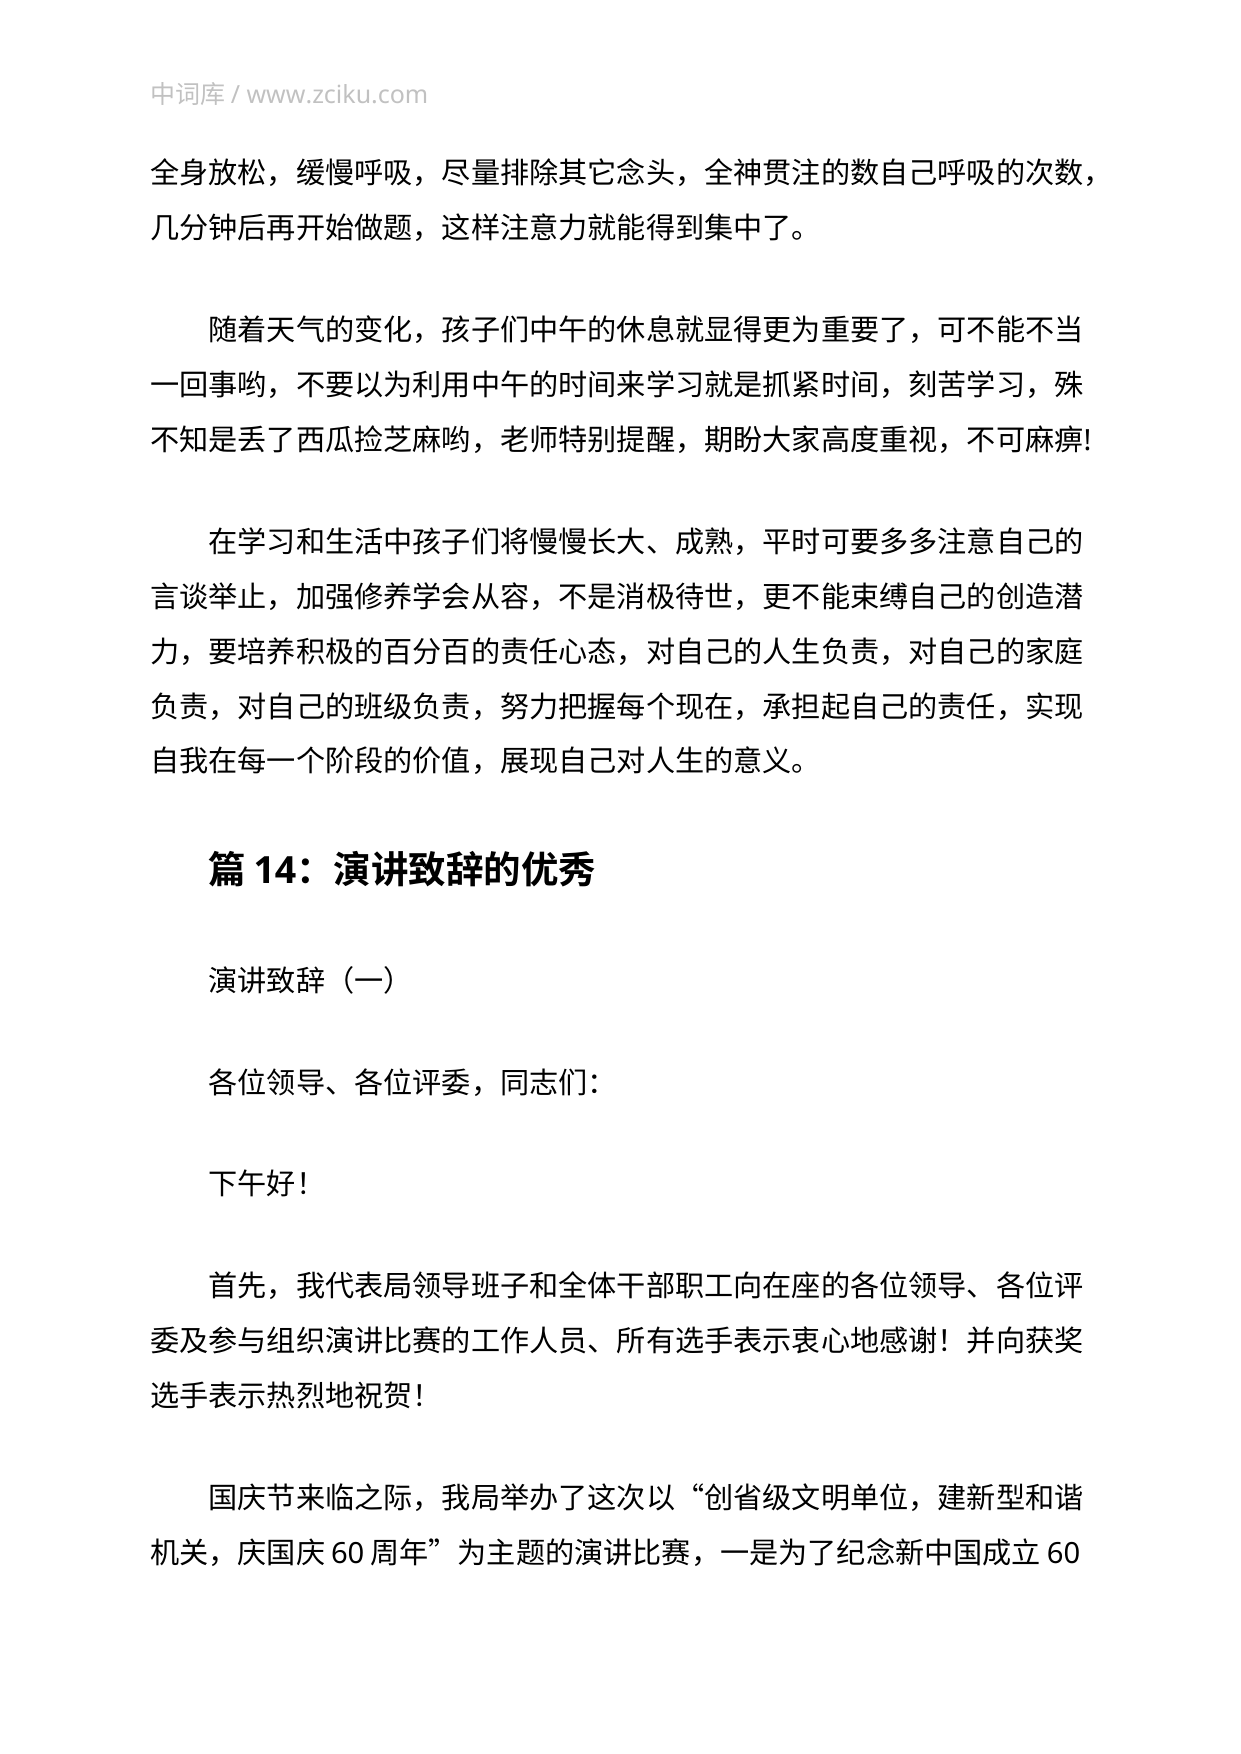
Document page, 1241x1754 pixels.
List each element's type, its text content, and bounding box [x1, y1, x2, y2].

text 在学习和生活中孩子们将慢慢长大、成熟，平时可要多多注意自己的言谈举止，加强修养学会从容，不是消极待世，更不能束缚自己的创造潜力，要培养积极的百分百的责任心态，对自己的人生负责，对自己的家庭负责，对自己的班级负责，努力把握每个现在，承担起自己的责任，实现自我在每一个阶段的价值，展现自己对人生的意义。 [150, 518, 1090, 780]
text 随着天气的变化，孩子们中午的休息就显得更为重要了，可不能不当一回事哟，不要以为利用中午的时间来学习就是抓紧时间，刻苦学习，殊不知是丢了西瓜捡芝麻哟，老师特别提醒，期盼大家高度重视，不可麻痹! [150, 307, 1090, 459]
text 各位领导、各位评委，同志们： [150, 1059, 1090, 1101]
text 下午好！ [150, 1161, 1090, 1203]
text 首先，我代表局领导班子和全体干部职工向在座的各位领导、各位评委及参与组织演讲比赛的工作人员、所有选手表示衷心地感谢！并向获奖选手表示热烈地祝贺！ [150, 1263, 1090, 1415]
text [150, 150, 1090, 247]
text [150, 1474, 1090, 1572]
text 演讲致辞（一） [150, 957, 1090, 1000]
text 篇14：演讲致辞的优秀 [150, 840, 1090, 894]
